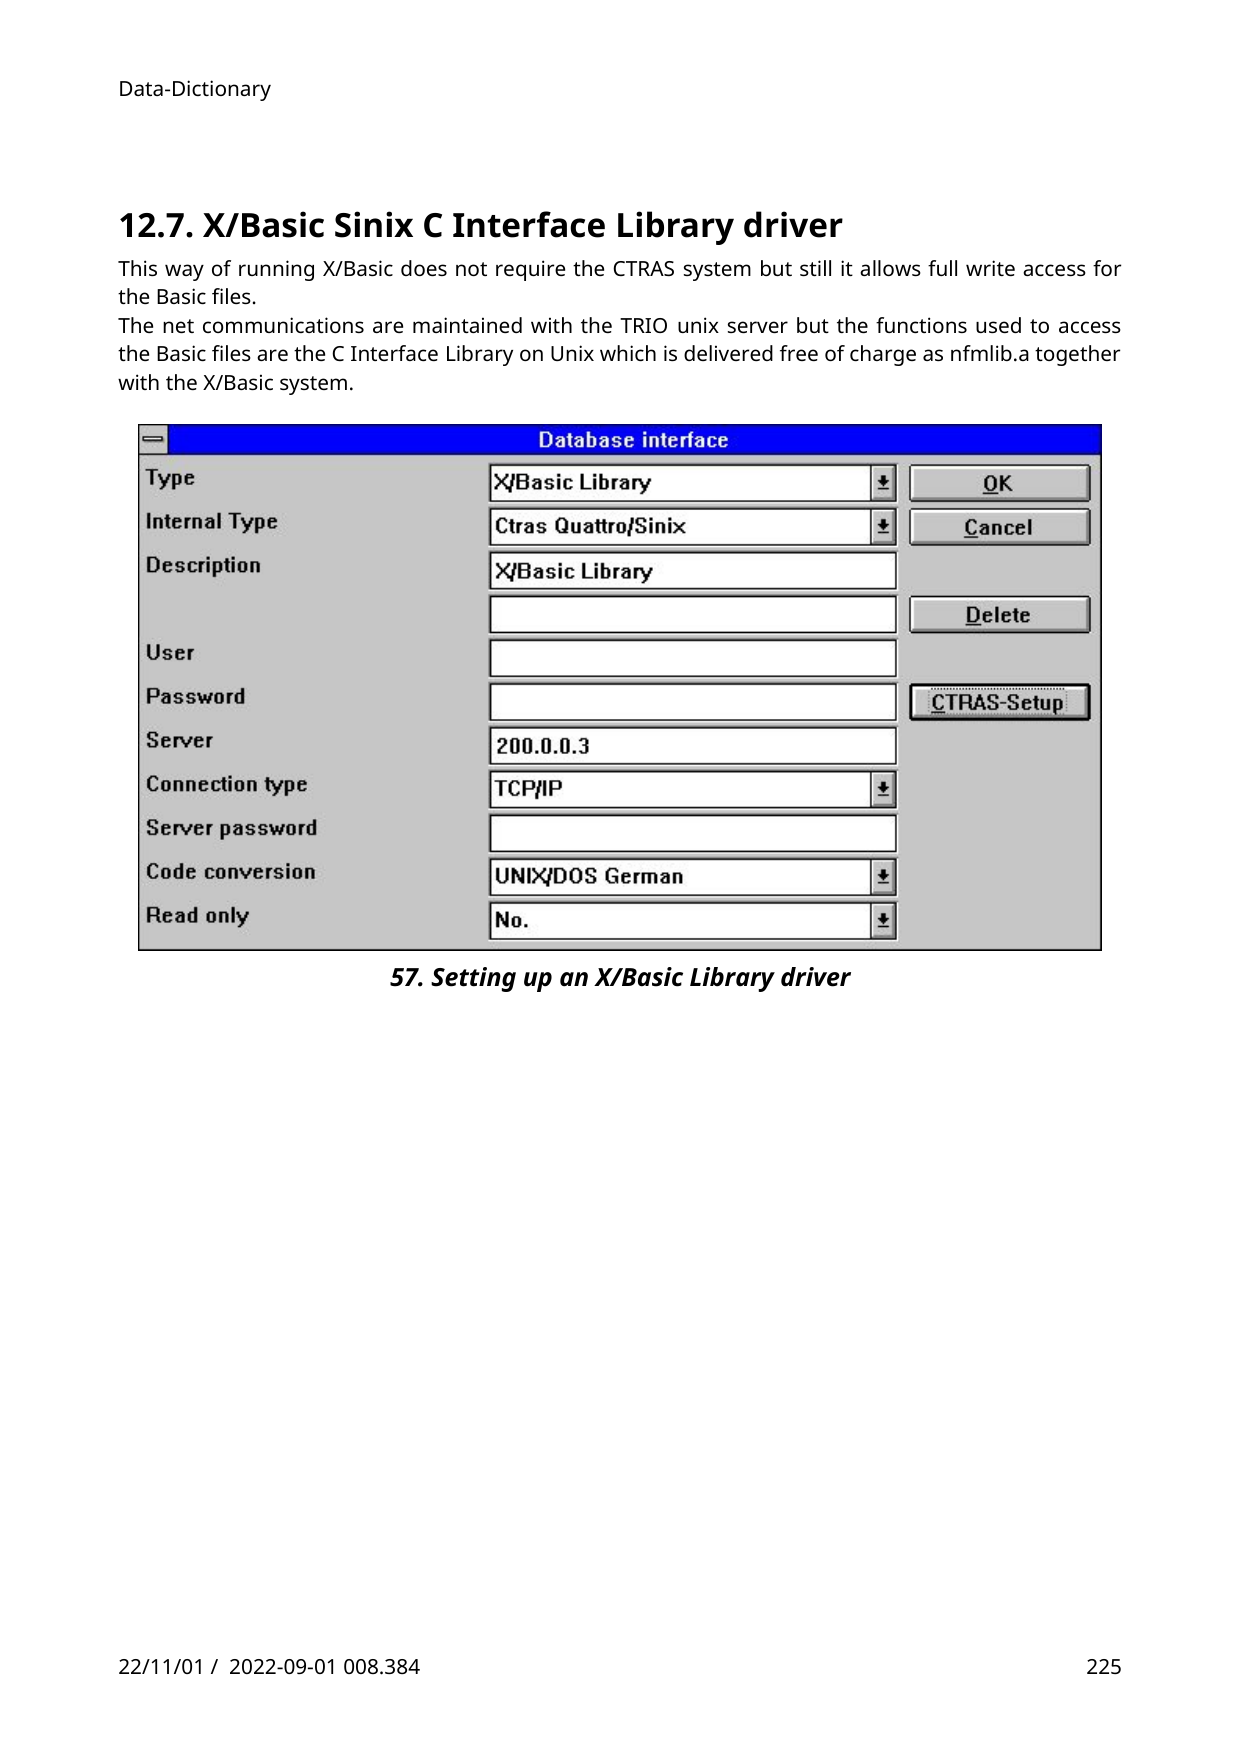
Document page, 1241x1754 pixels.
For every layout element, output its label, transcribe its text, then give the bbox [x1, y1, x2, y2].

subtitle 57. Setting up an X/Basic Library driver [118, 959, 1122, 993]
picture [138, 424, 1102, 951]
text The net communications are maintained with the TRIO unix server but the functions used to access the Basic files are the C Interface Library on Unix which is delivered free of charge as nfmlib.a together with the X/Basic system. [118, 311, 1122, 396]
text This way of running X/Basic does not require the CTRAS system but still it allows full write access for the Basic files. [118, 254, 1122, 311]
subtitle 12.7. X/Basic Sinix C Interface Library driver [118, 202, 1122, 248]
